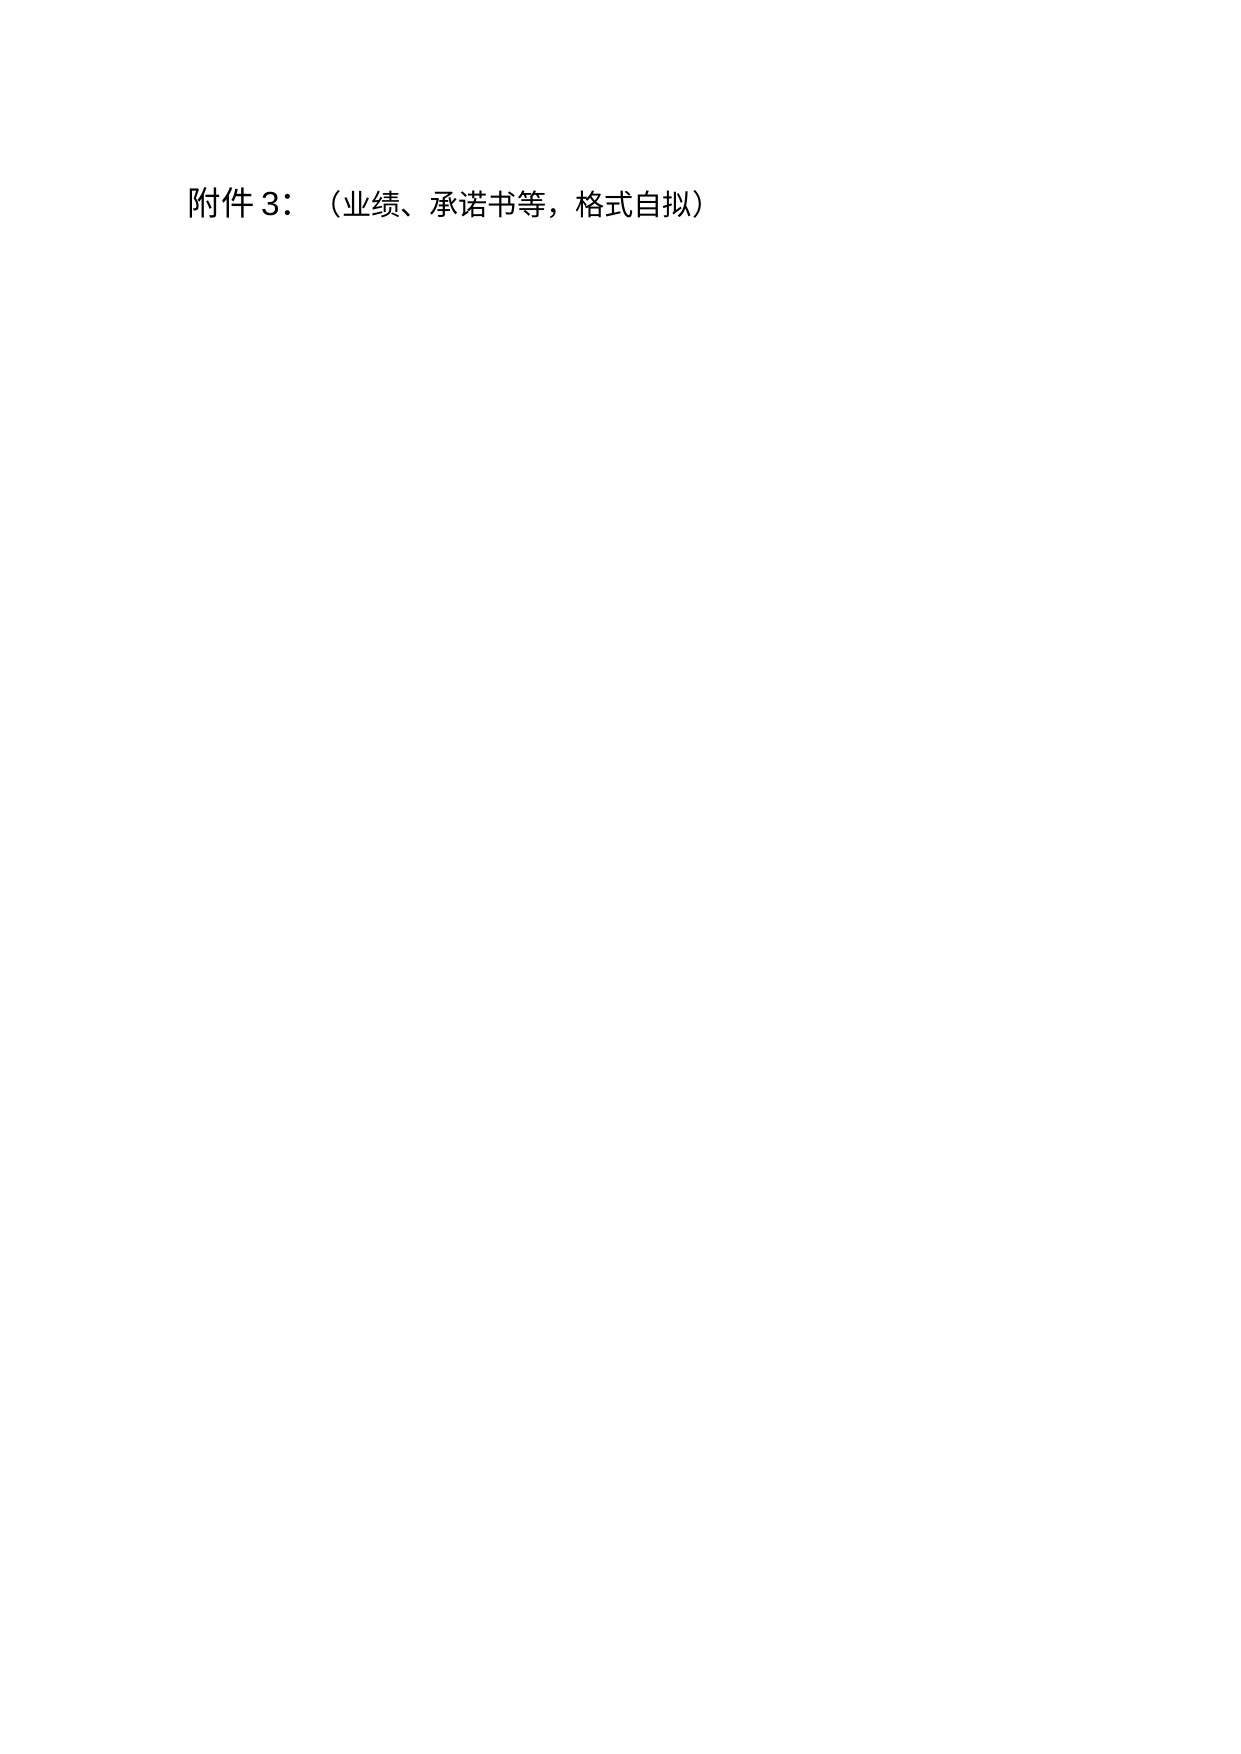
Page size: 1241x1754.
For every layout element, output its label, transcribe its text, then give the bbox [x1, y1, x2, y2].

subtitle 附件3：（业绩、承诺书等，格式自拟） [187, 177, 1053, 225]
